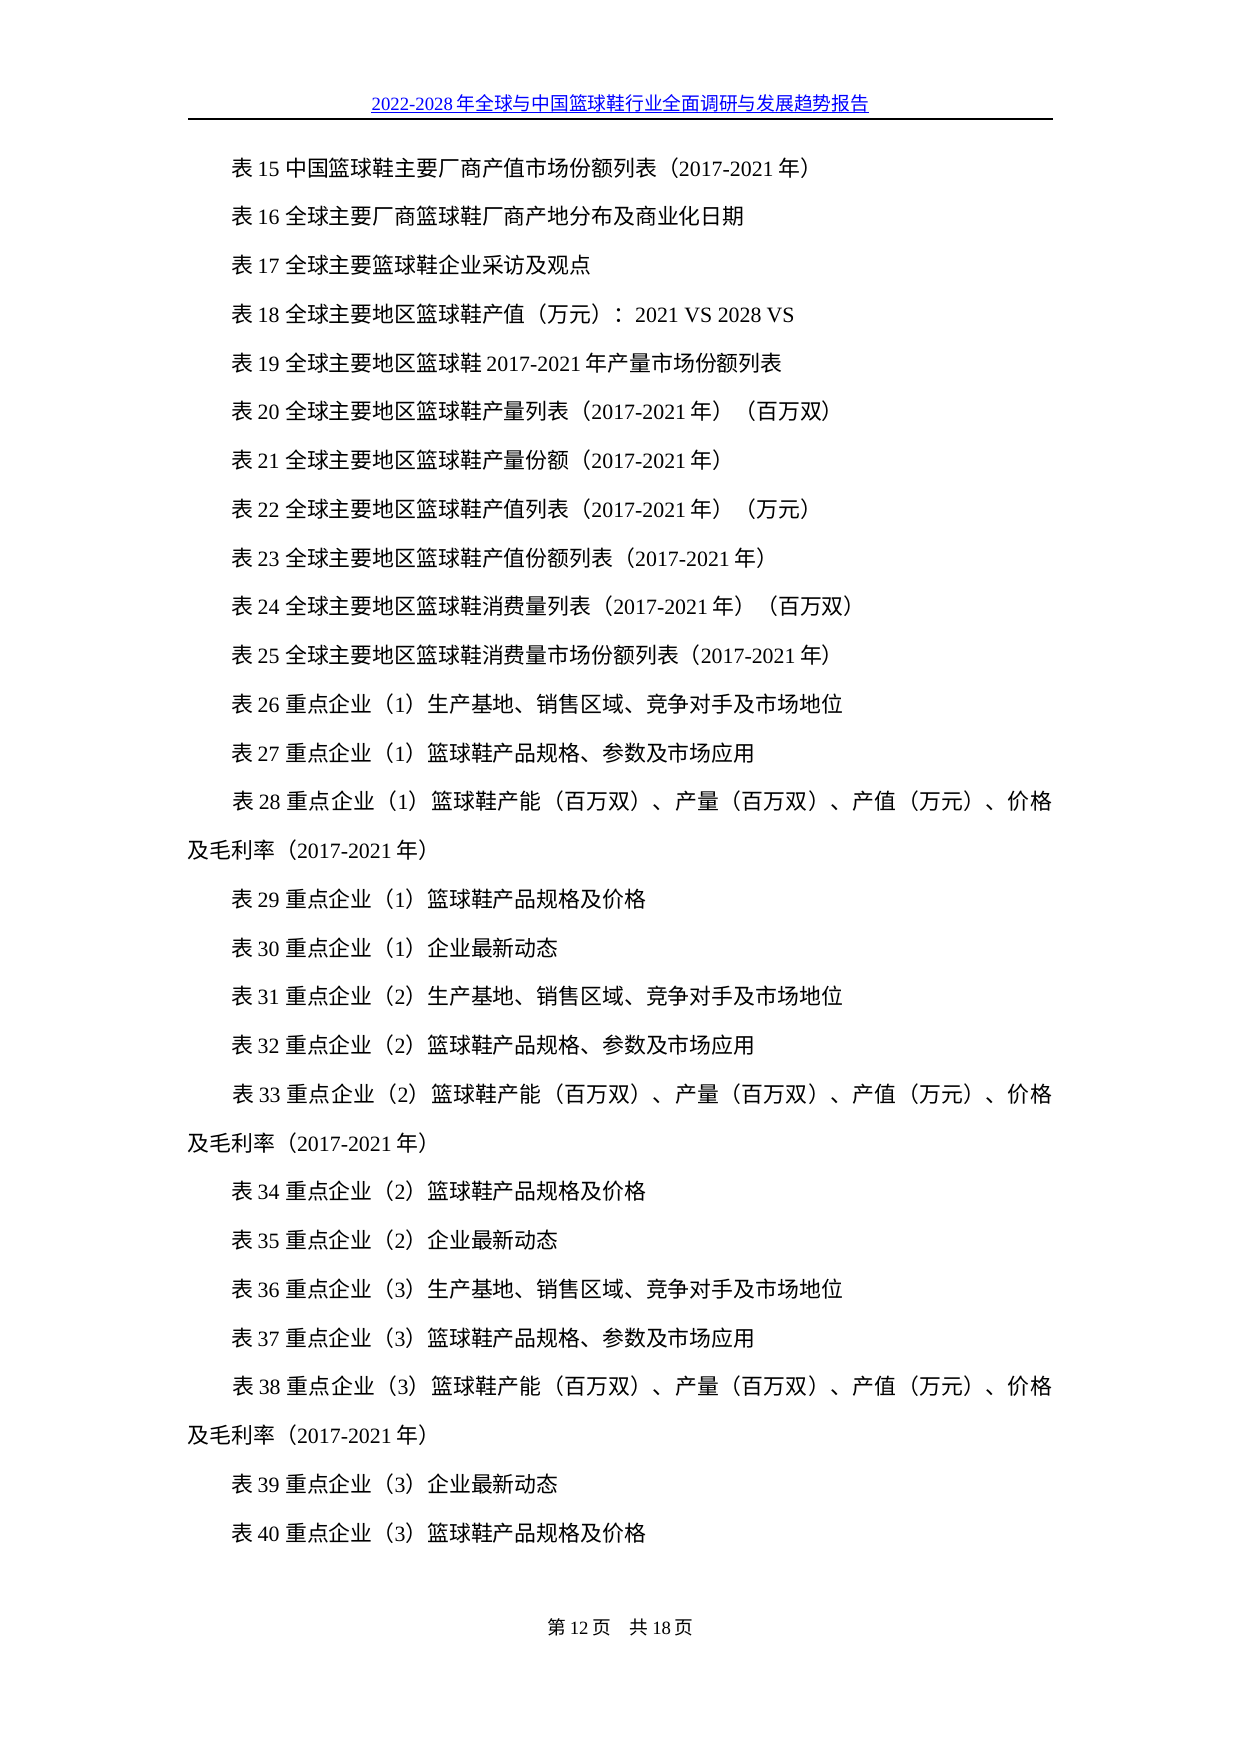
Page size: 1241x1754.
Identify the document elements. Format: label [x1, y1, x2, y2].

text [187, 150, 1053, 1548]
